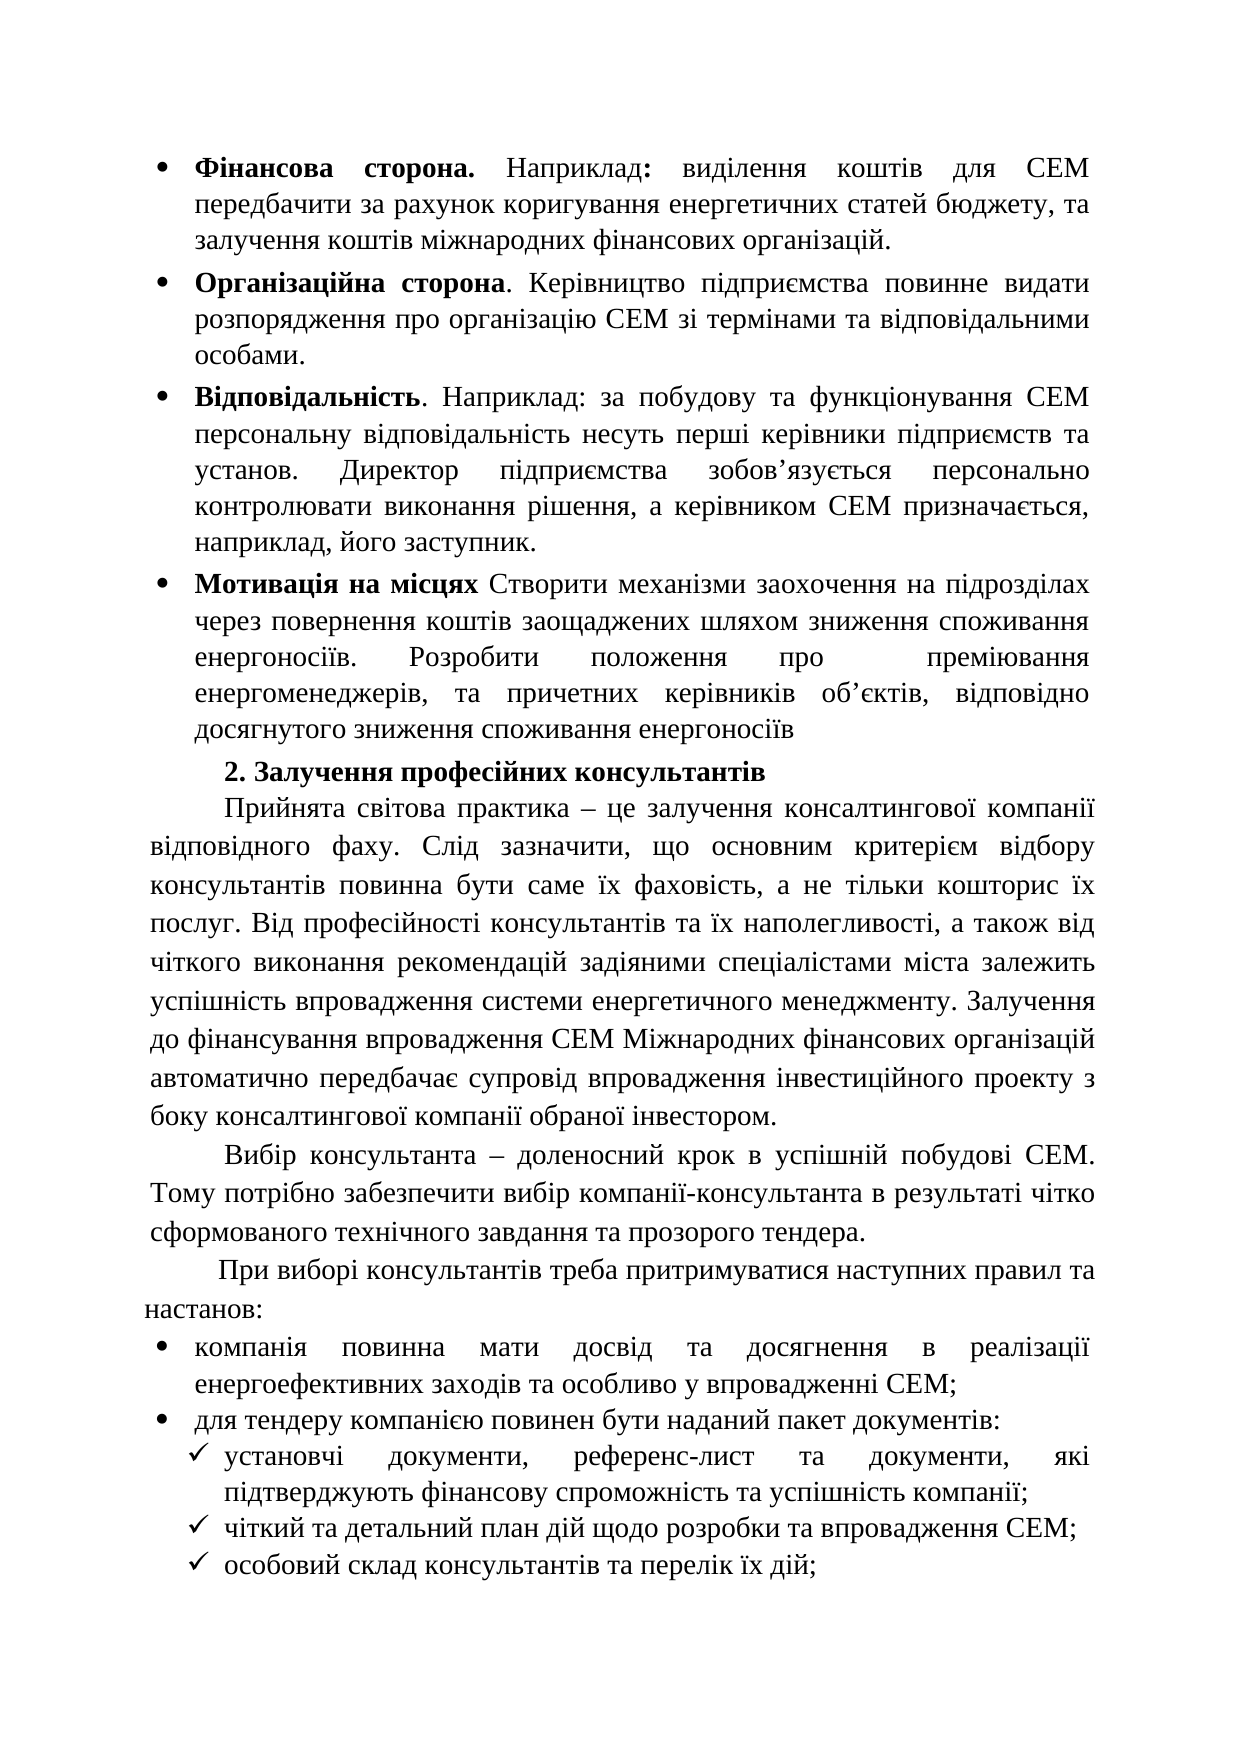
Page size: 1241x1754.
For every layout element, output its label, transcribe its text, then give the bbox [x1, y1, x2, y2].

list для тендеру компанією повинен бути наданий пакет документів: [157, 1402, 1090, 1436]
text Прийнята світова практика – це залучення консалтингової компанії відповідного фаху. Слід зазначити, що основним критерієм відбору консультантів повинна бути саме їх фаховість, а не тільки кошторис їх послуг. Від професійності консультантів та їх наполегливості, а також від чіткого виконання рекомендацій задіяними спеціалістами міста залежить успішність впровадження системи енергетичного менеджменту. Залучення до фінансування впровадження СЕМ Міжнародних фінансових організацій автоматично передбачає супровід впровадження інвестиційного проекту з боку консалтингової компанії обраної інвестором. [150, 790, 1096, 1132]
list Організаційна сторона. Керівництво підприємства повинне видати розпорядження про організацію СЕМ зі термінами та відповідальними особами. [157, 265, 1090, 371]
list компанія повинна мати досвід та досягнення в реалізації енергоефективних заходів та особливо у впровадженні СЕМ; [157, 1329, 1090, 1399]
list Залучення професійних консультантів [224, 754, 1090, 787]
list установчі документи, референс-лист та документи, які підтверджують фінансову спроможність та успішність компанії; [186, 1438, 1090, 1508]
list чіткий та детальний план дій щодо розробки та впровадження СЕМ; [186, 1511, 1090, 1544]
text При виборі консультантів треба притримуватися наступних правил та настанов: [144, 1252, 1096, 1324]
list особовий склад консультантів та перелік їх дій; [186, 1547, 1090, 1580]
list Відповідальність. Наприклад: за побудову та функціонування СЕМ персональну відповідальність несуть перші керівники підприємств та установ. Директор підприємства зобов’язується персонально контролювати виконання рішення, а керівником СЕМ призначається, наприклад, його заступник. [157, 379, 1090, 558]
list Мотивація на місцях Створити механізми заохочення на підрозділах через повернення коштів заощаджених шляхом зниження споживання енергоносіїв. Розробити положення про преміювання енергоменеджерів, та причетних керівників об’єктів, відповідно досягнутого зниження споживання енергоносіїв [157, 567, 1090, 745]
list Фінансова сторона. Наприклад: виділення коштів для СЕМ передбачити за рахунок коригування енергетичних статей бюджету, та залучення коштів міжнародних фінансових організацій. [157, 150, 1090, 256]
text Вибір консультанта – доленосний крок в успішній побудові СЕМ. Тому потрібно забезпечити вибір компанії-консультанта в результаті чітко сформованого технічного завдання та прозорого тендера. [150, 1137, 1096, 1247]
